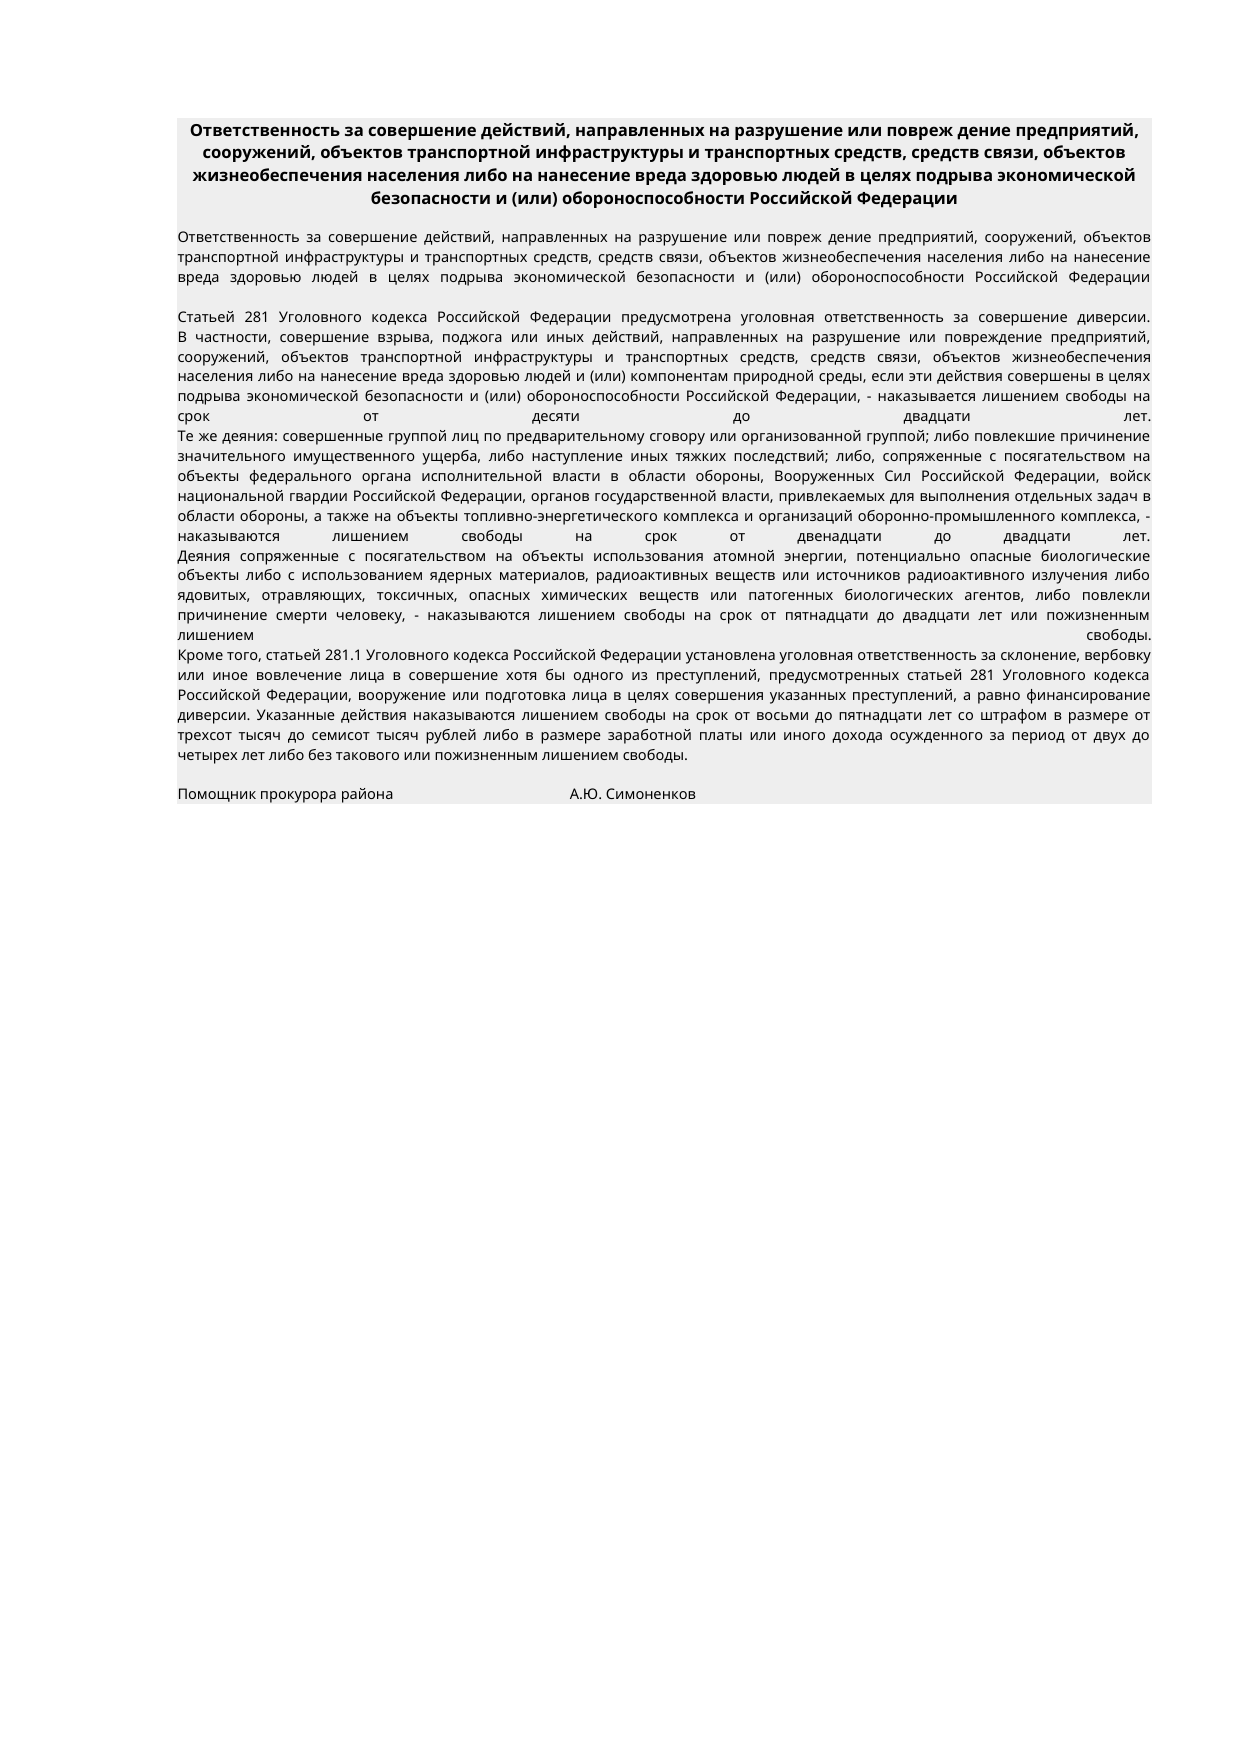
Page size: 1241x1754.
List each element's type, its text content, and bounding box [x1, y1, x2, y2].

text Помощник прокурора района А.Ю. Симоненков [177, 764, 1152, 804]
text Ответственность за совершение действий, направленных на разрушение или повреж дение предприятий, сооружений, объектов транспортной инфраструктуры и транспортных средств, средств связи, объектов жизнеобеспечения населения либо на нанесение вреда здоровью людей в целях подрыва экономической безопасности и (или) обороноспособности Российской Федерации Статьей 281 Уголовного кодекса Российской Федерации предусмотрена уголовная ответственность за совершение диверсии. В частности, совершение взрыва, поджога или иных действий, направленных на разрушение или повреждение предприятий, сооружений, объектов транспортной инфраструктуры и транспортных средств, средств связи, объектов жизнеобеспечения населения либо на нанесение вреда здоровью людей и (или) компонентам природной среды, если эти действия совершены в целях подрыва экономической безопасности и (или) обороноспособности Российской Федерации, - наказывается лишением свободы на срок от десяти до двадцати лет. Те же деяния: совершенные группой лиц по предварительному сговору или организованной группой; либо повлекшие причинение значительного имущественного ущерба, либо наступление иных тяжких последствий; либо, сопряженные с посягательством на объекты федерального органа исполнительной власти в области обороны, Вооруженных Сил Российской Федерации, войск национальной гвардии Российской Федерации, органов государственной власти, привлекаемых для выполнения отдельных задач в области обороны, а также на объекты топливно-энергетического комплекса и организаций оборонно-промышленного комплекса, - наказываются лишением свободы на срок от двенадцати до двадцати лет. Деяния сопряженные с посягательством на объекты использования атомной энергии, потенциально опасные биологические объекты либо с использованием ядерных материалов, радиоактивных веществ или источников радиоактивного излучения либо ядовитых, отравляющих, токсичных, опасных химических веществ или патогенных биологических агентов, либо повлекли причинение смерти человеку, - наказываются лишением свободы на срок от пятнадцати до двадцати лет или пожизненным лишением свободы. Кроме того, статьей 281.1 Уголовного кодекса Российской Федерации установлена уголовная ответственность за склонение, вербовку или иное вовлечение лица в совершение хотя бы одного из преступлений, предусмотренных статьей 281 Уголовного кодекса Российской Федерации, вооружение или подготовка лица в целях совершения указанных преступлений, а равно финансирование диверсии. Указанные действия наказываются лишением свободы на срок от восьми до пятнадцати лет со штрафом в размере от трехсот тысяч до семисот тысяч рублей либо в размере заработной платы или иного дохода осужденного за период от двух до четырех лет либо без такового или пожизненным лишением свободы. [177, 227, 1152, 764]
text Ответственность за совершение действий, направленных на разрушение или повреж дение предприятий, сооружений, объектов транспортной инфраструктуры и транспортных средств, средств связи, объектов жизнеобеспечения населения либо на нанесение вреда здоровью людей в целях подрыва экономической безопасности и (или) обороноспособности Российской Федерации [177, 118, 1152, 209]
